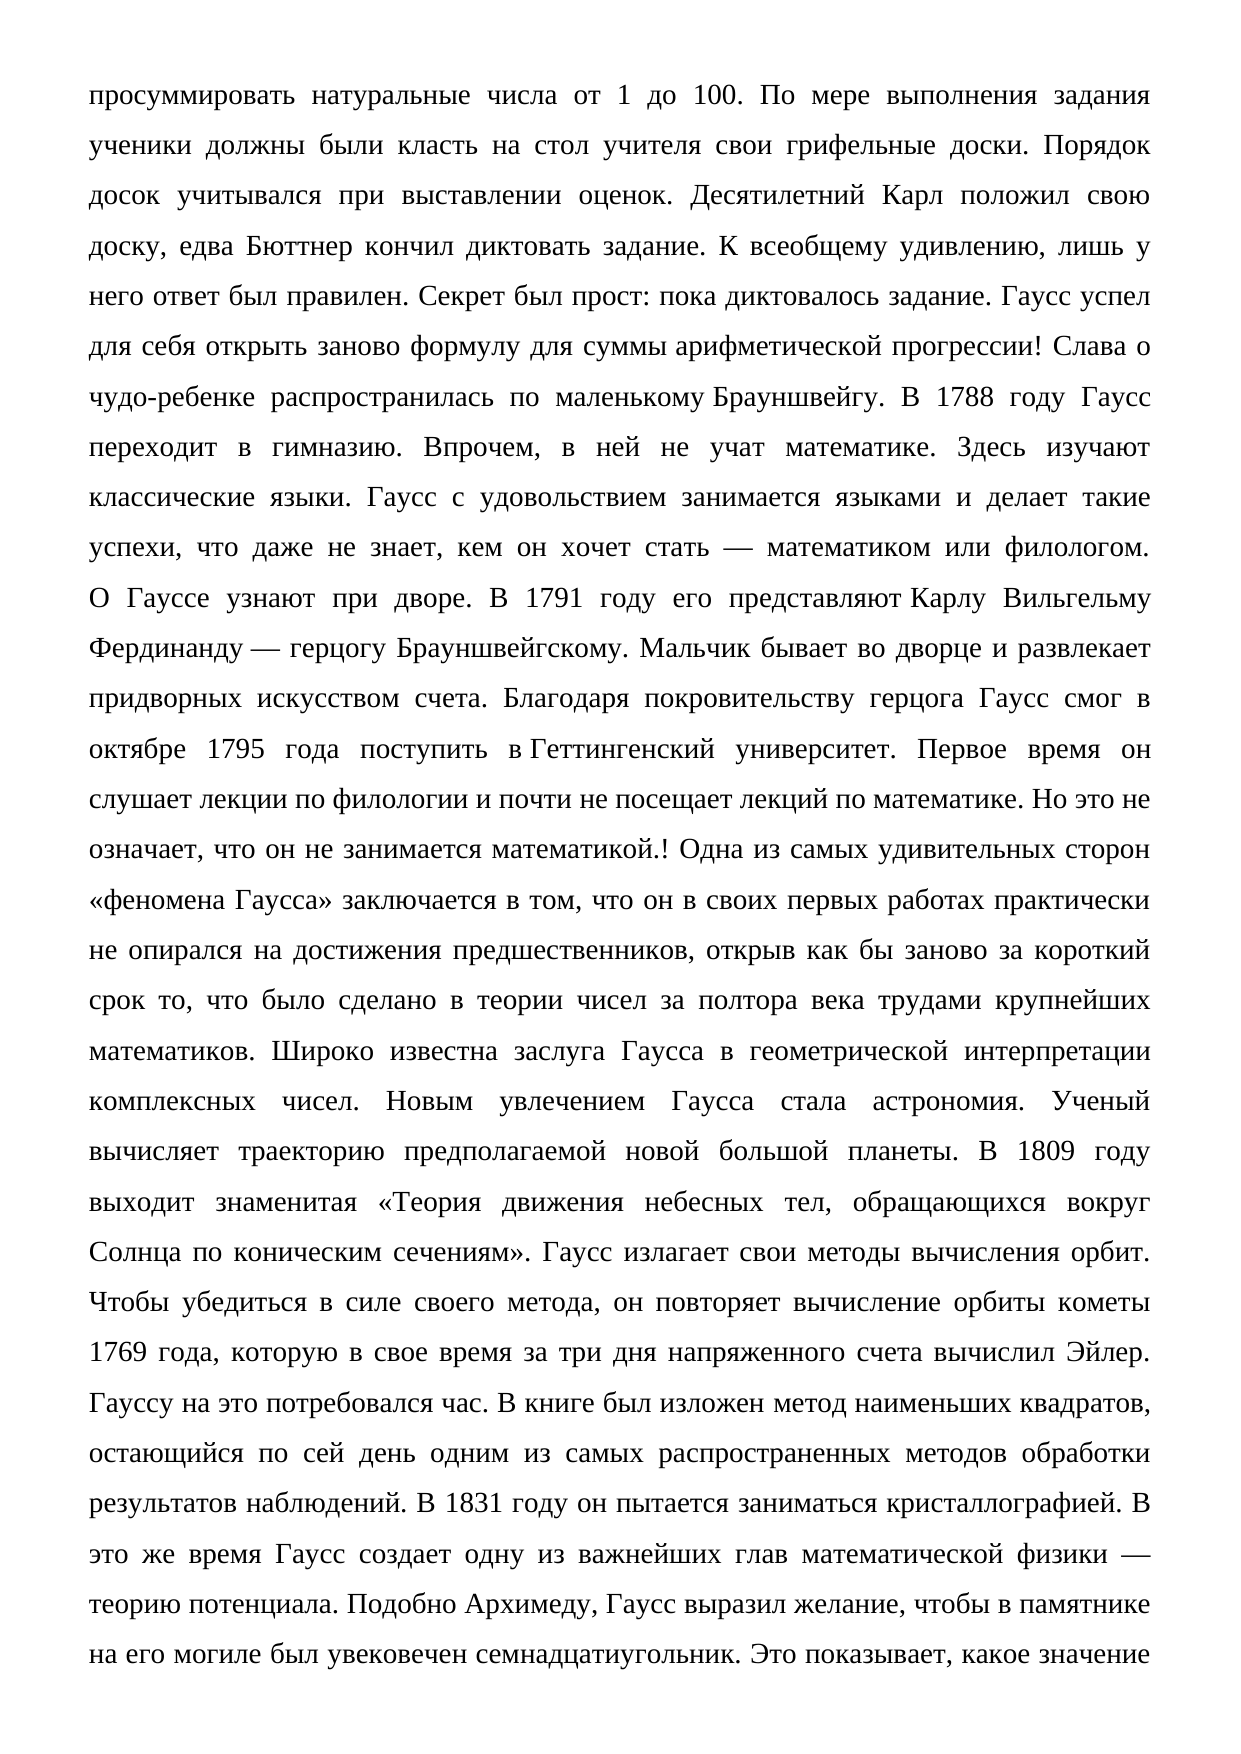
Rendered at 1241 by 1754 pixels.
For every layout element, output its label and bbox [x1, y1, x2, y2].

text [89, 77, 1152, 1670]
